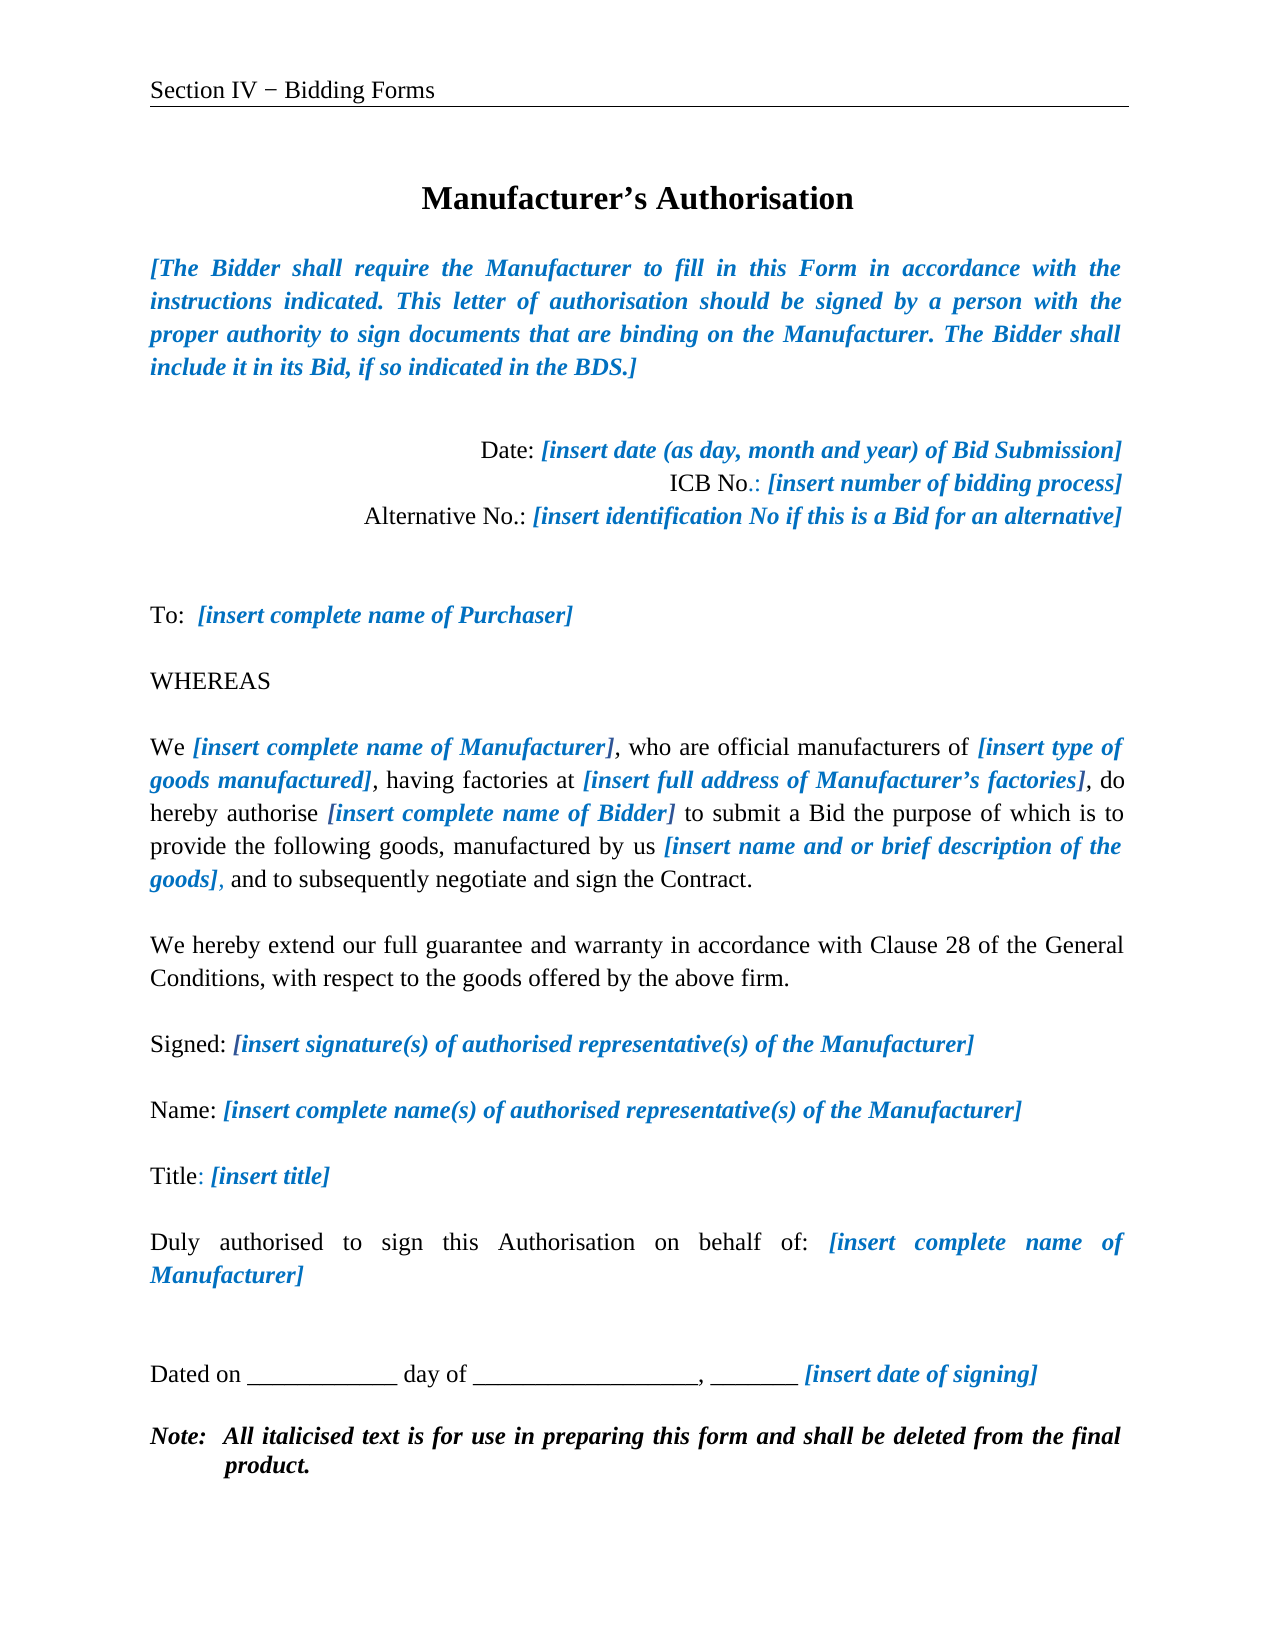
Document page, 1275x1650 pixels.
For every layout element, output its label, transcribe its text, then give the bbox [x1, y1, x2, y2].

text We hereby extend our full guarantee and warranty in accordance with Clause 28 of the General Conditions, with respect to the goods offered by the above firm. [150, 930, 1125, 992]
text Duly authorised to sign this Authorisation on behalf of: [insert complete name of Manufacturer] [150, 1227, 1125, 1289]
text Note: All italicised text is for use in preparing this form and shall be deleted from the final product. [150, 1421, 1125, 1478]
subtitle Manufacturer’s Authorisation [150, 179, 1125, 217]
text Title: [insert title] [150, 1161, 1125, 1190]
text WHEREAS [150, 666, 1125, 694]
text Name: [insert complete name(s) of authorised representative(s) of the Manufacturer] [150, 1095, 1125, 1124]
text To: [insert complete name of Purchaser] [150, 600, 1125, 628]
text We [insert complete name of Manufacturer], who are official manufacturers of [insert type of goods manufactured], having factories at [insert full address of Manufacturer’s factories], do hereby authorise [insert complete name of Bidder] to submit a Bid the purpose of which is to provide the following goods, manufactured by us [insert name and or brief description of the goods], and to subsequently negotiate and sign the Contract. [150, 732, 1125, 893]
text Dated on ____________ day of __________________, _______ [insert date of signing] [150, 1359, 1125, 1388]
text ICB No.: [insert number of bidding process] [150, 468, 1125, 496]
text [The Bidder shall require the Manufacturer to fill in this Form in accordance with the instructions indicated. This letter of authorisation should be signed by a person with the proper authority to sign documents that are binding on the Manufacturer. The Bidder shall include it in its Bid, if so indicated in the BDS.] [150, 253, 1125, 381]
text Alternative No.: [insert identification No if this is a Bid for an alternative] [150, 501, 1125, 529]
text Date: [insert date (as day, month and year) of Bid Submission] [150, 435, 1125, 463]
text Signed: [insert signature(s) of authorised representative(s) of the Manufacturer] [150, 1029, 1125, 1058]
